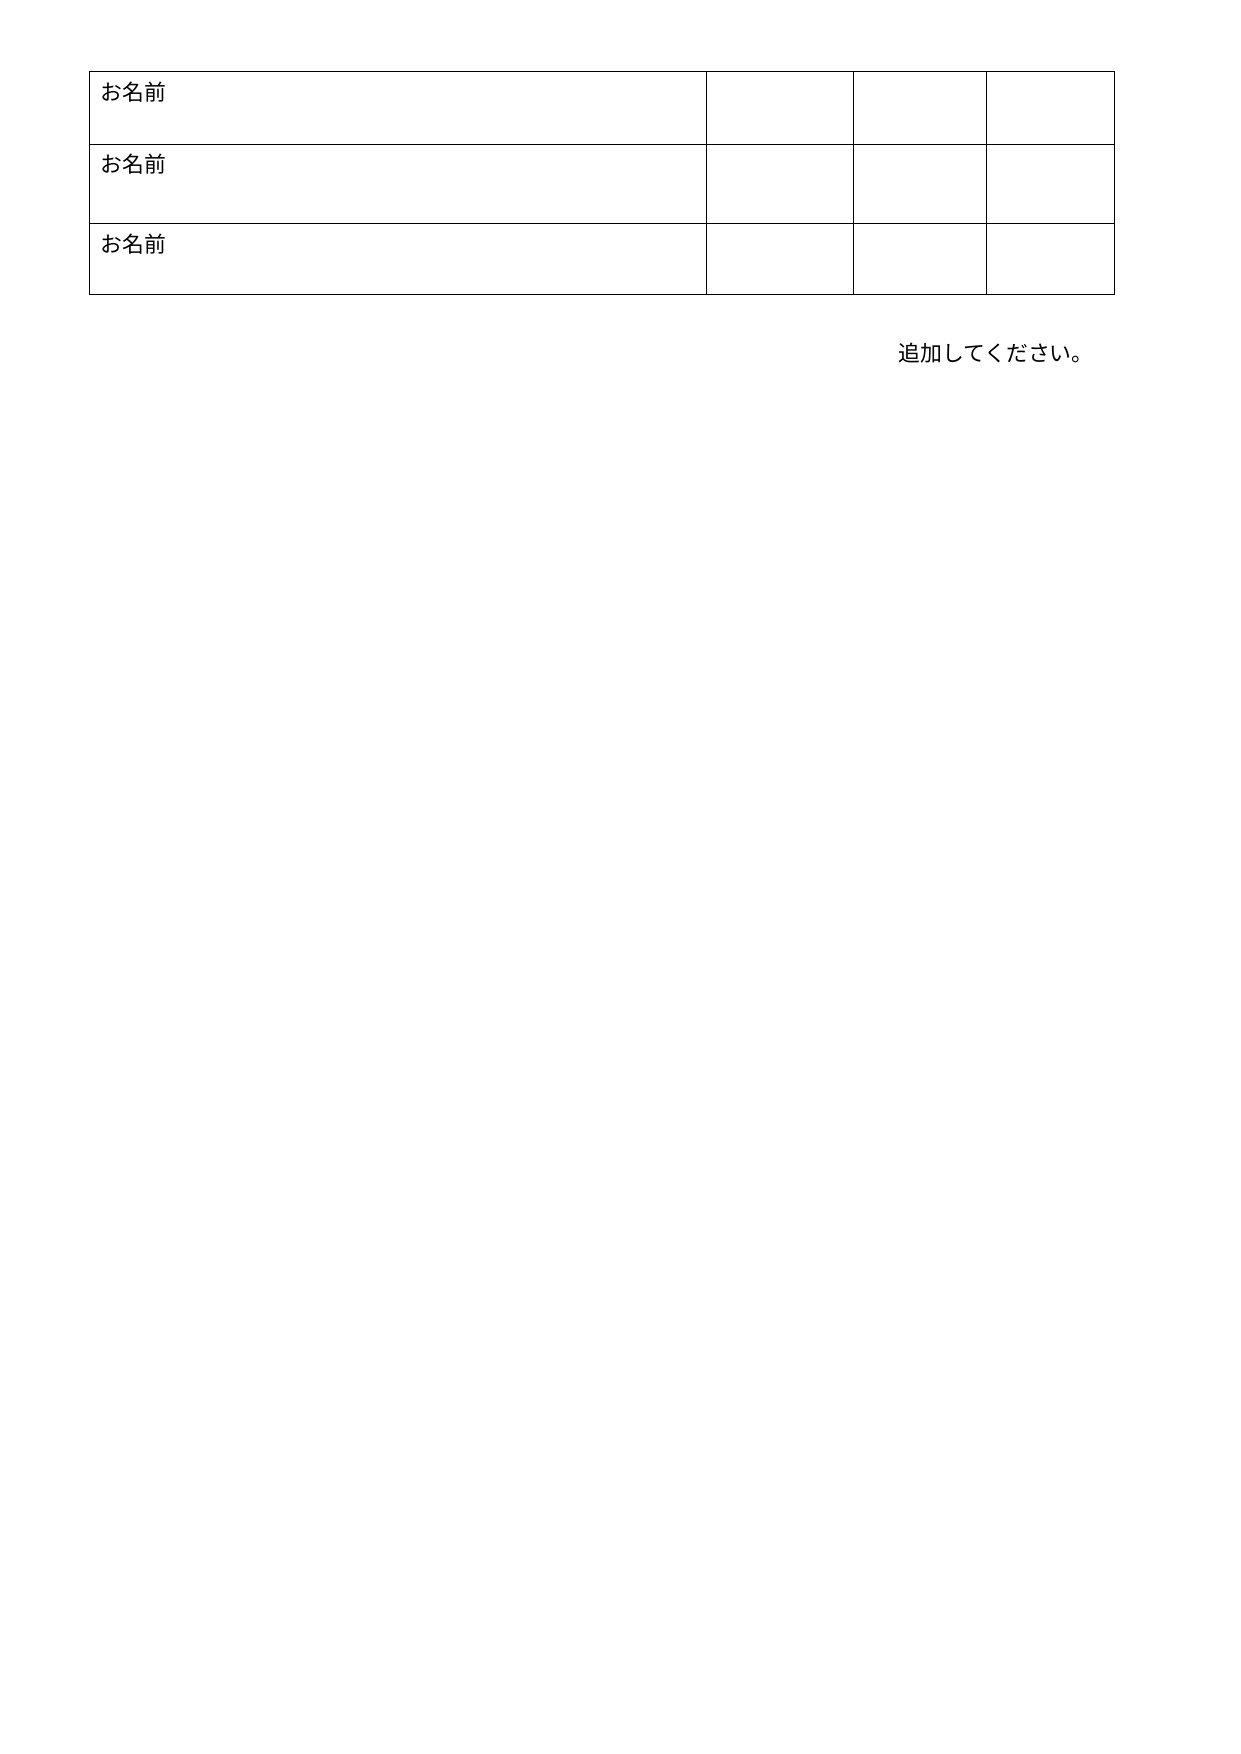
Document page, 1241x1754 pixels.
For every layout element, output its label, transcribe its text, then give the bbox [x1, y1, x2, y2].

table_cell [987, 145, 1114, 223]
text 追加してください。 [89, 333, 1122, 370]
table_cell お名前 [90, 145, 706, 223]
table_cell [707, 72, 853, 143]
table_cell お名前 [90, 224, 706, 294]
table_cell お名前 [90, 72, 706, 143]
table_cell [854, 224, 986, 294]
table_cell [707, 145, 853, 223]
table_cell [707, 224, 853, 294]
table_cell [987, 72, 1114, 143]
table_cell [987, 224, 1114, 294]
table_cell [854, 145, 986, 223]
table_cell [854, 72, 986, 143]
